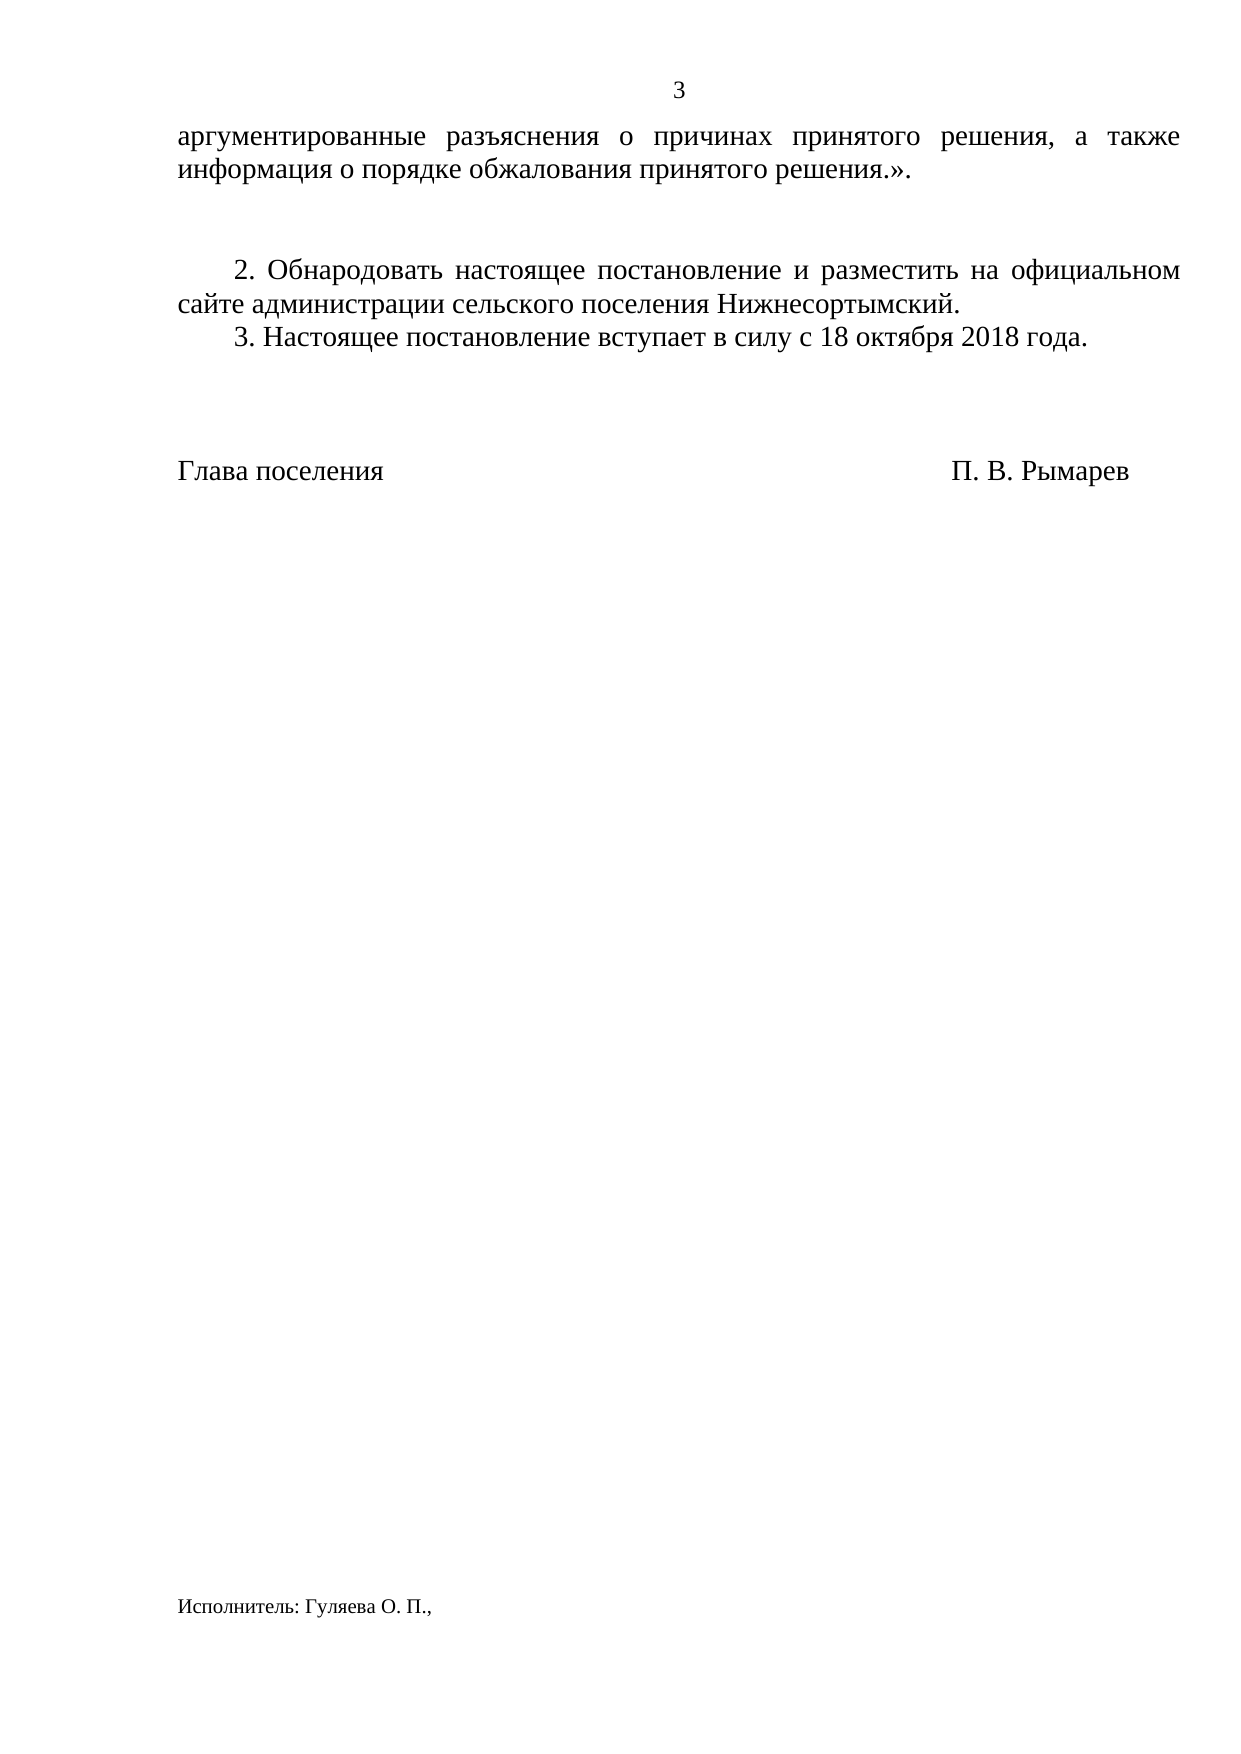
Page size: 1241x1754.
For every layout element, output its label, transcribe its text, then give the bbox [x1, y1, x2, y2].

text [177, 118, 1181, 185]
text Глава поселения П. В. Рымарев [177, 453, 1180, 487]
text Исполнитель: Гуляева О. П., [177, 1594, 1181, 1618]
text 3. Настоящее постановление вступает в силу с 18 октября 2018 года. [177, 319, 1181, 353]
text 2. Обнародовать настоящее постановление и разместить на официальном сайте администрации сельского поселения Нижнесортымский. [177, 252, 1181, 319]
